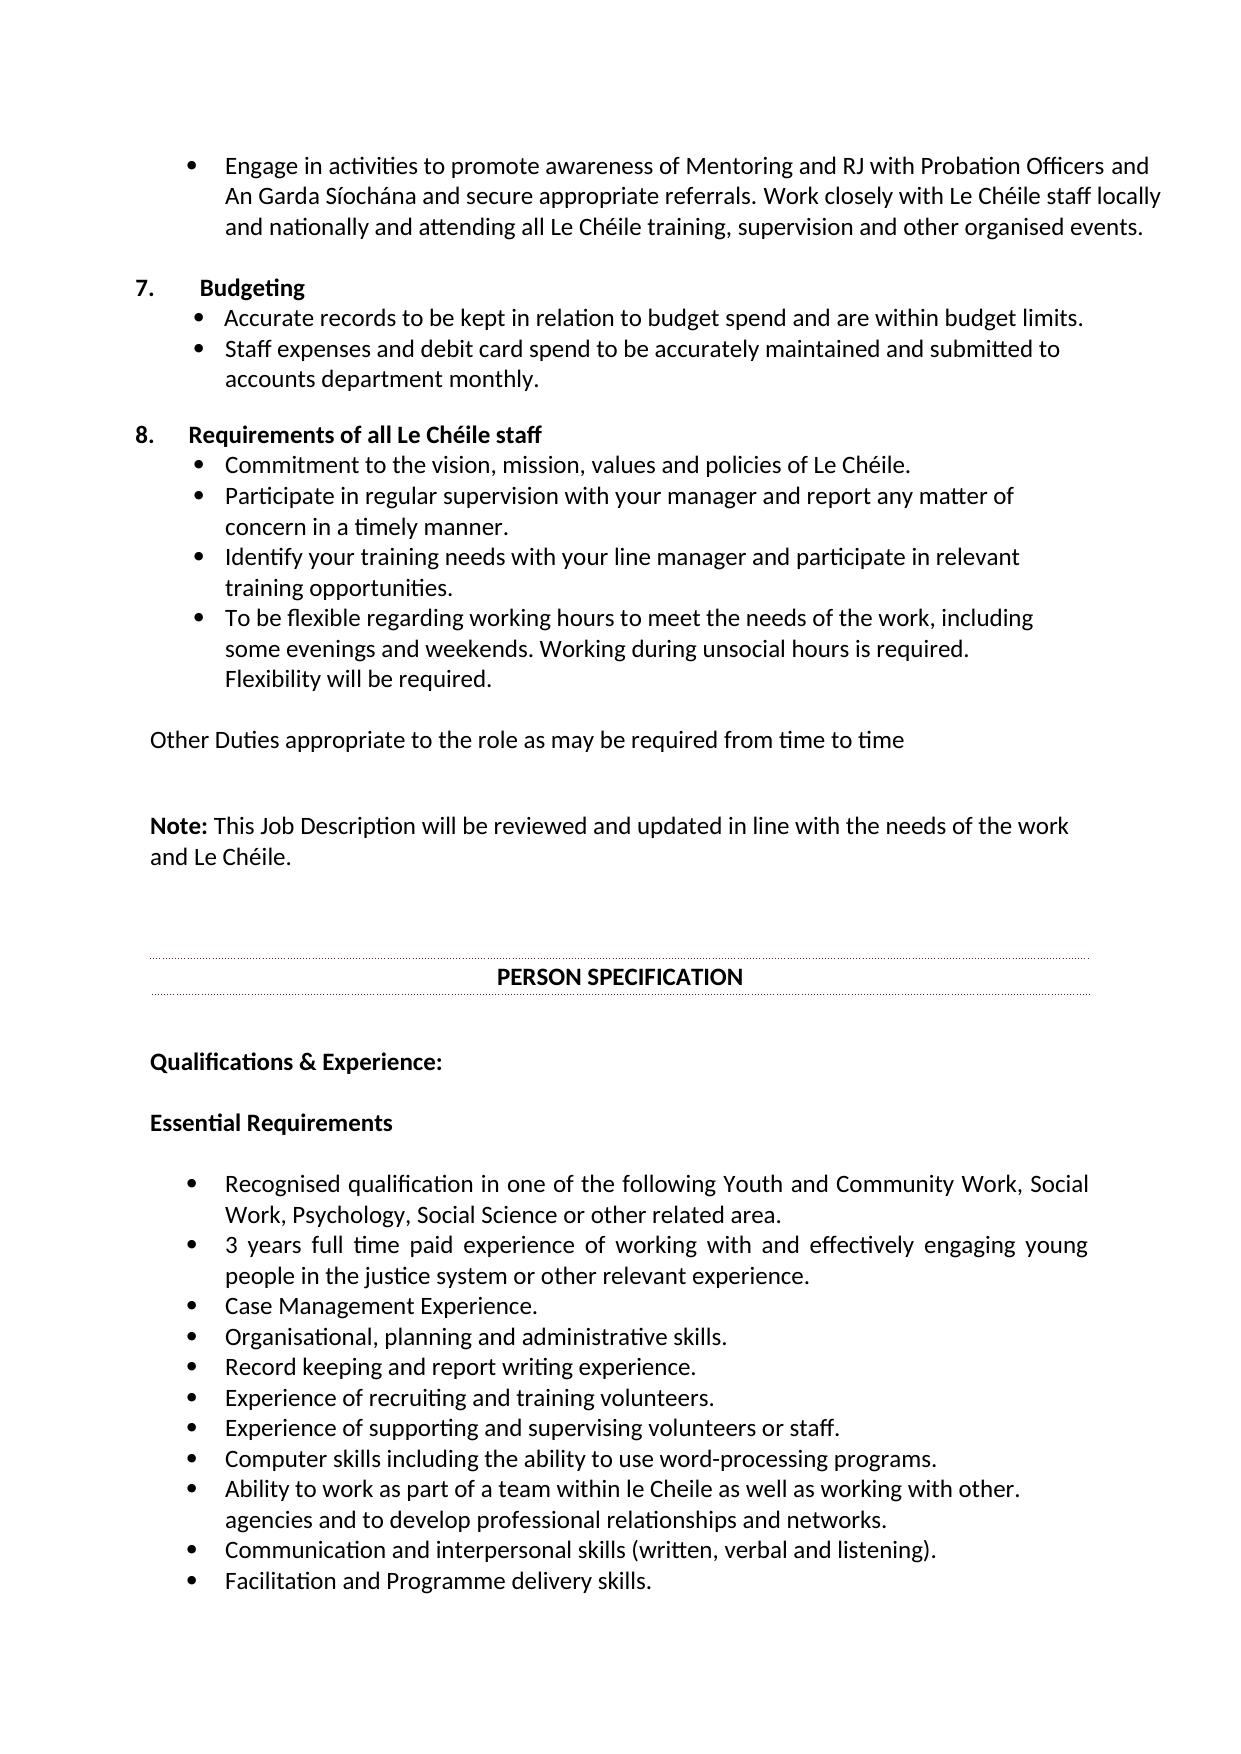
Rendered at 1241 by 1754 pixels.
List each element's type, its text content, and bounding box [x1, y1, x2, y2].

list Staff expenses and debit card spend to be accurately maintained and submitted to accounts department monthly. [194, 333, 1090, 394]
list Flexibility will be required. [225, 663, 1090, 694]
list Commitment to the vision, mission, values and policies of Le Chéile. [194, 450, 1090, 480]
text 8. Requirements of all Le Chéile staff [135, 419, 1090, 450]
text Essential Requirements [150, 1107, 1090, 1138]
list Computer skills including the ability to use word-processing programs. [187, 1443, 1090, 1474]
list Ability to work as part of a team within le Cheile as well as working with other. agencies and to develop professional relationships and networks. [187, 1474, 1090, 1535]
list Engage in activities to promote awareness of Mentoring and RJ with Probation Officers and An Garda Síochána and secure appropriate referrals. Work closely with Le Chéile staff locally and nationally and attending all Le Chéile training, supervision and other organised events. [187, 150, 1169, 242]
list Organisational, planning and administrative skills. [187, 1321, 1090, 1352]
text Note: This Job Description will be reviewed and updated in line with the needs of the work and Le Chéile. [150, 810, 1090, 871]
list Other Duties appropriate to the role as may be required from time to time [150, 724, 1090, 755]
text 7. Budgeting [135, 272, 1090, 303]
list Record keeping and report writing experience. [187, 1352, 1090, 1382]
list Identify your training needs with your line manager and participate in relevant training opportunities. [194, 541, 1090, 602]
subtitle Person Specification [150, 958, 1090, 995]
list Accurate records to be kept in relation to budget spend and are within budget limits. [194, 303, 1090, 333]
list Communication and interpersonal skills (written, verbal and listening). [187, 1535, 1090, 1565]
list To be flexible regarding working hours to meet the needs of the work, including some evenings and weekends. Working during unsocial hours is required. [194, 602, 1090, 663]
list 3 years full time paid experience of working with and effectively engaging young people in the justice system or other relevant experience. [187, 1229, 1090, 1291]
list Case Management Experience. [187, 1291, 1090, 1321]
list Experience of recruiting and training volunteers. [187, 1382, 1090, 1413]
list Experience of supporting and supervising volunteers or staff. [187, 1413, 1090, 1443]
list Participate in regular supervision with your manager and report any matter of concern in a timely manner. [194, 480, 1090, 541]
list Recognised qualification in one of the following Youth and Community Work, Social Work, Psychology, Social Science or other related area. [187, 1168, 1090, 1229]
list Facilitation and Programme delivery skills. [187, 1565, 1090, 1596]
text Qualifications & Experience: [150, 1046, 1090, 1077]
